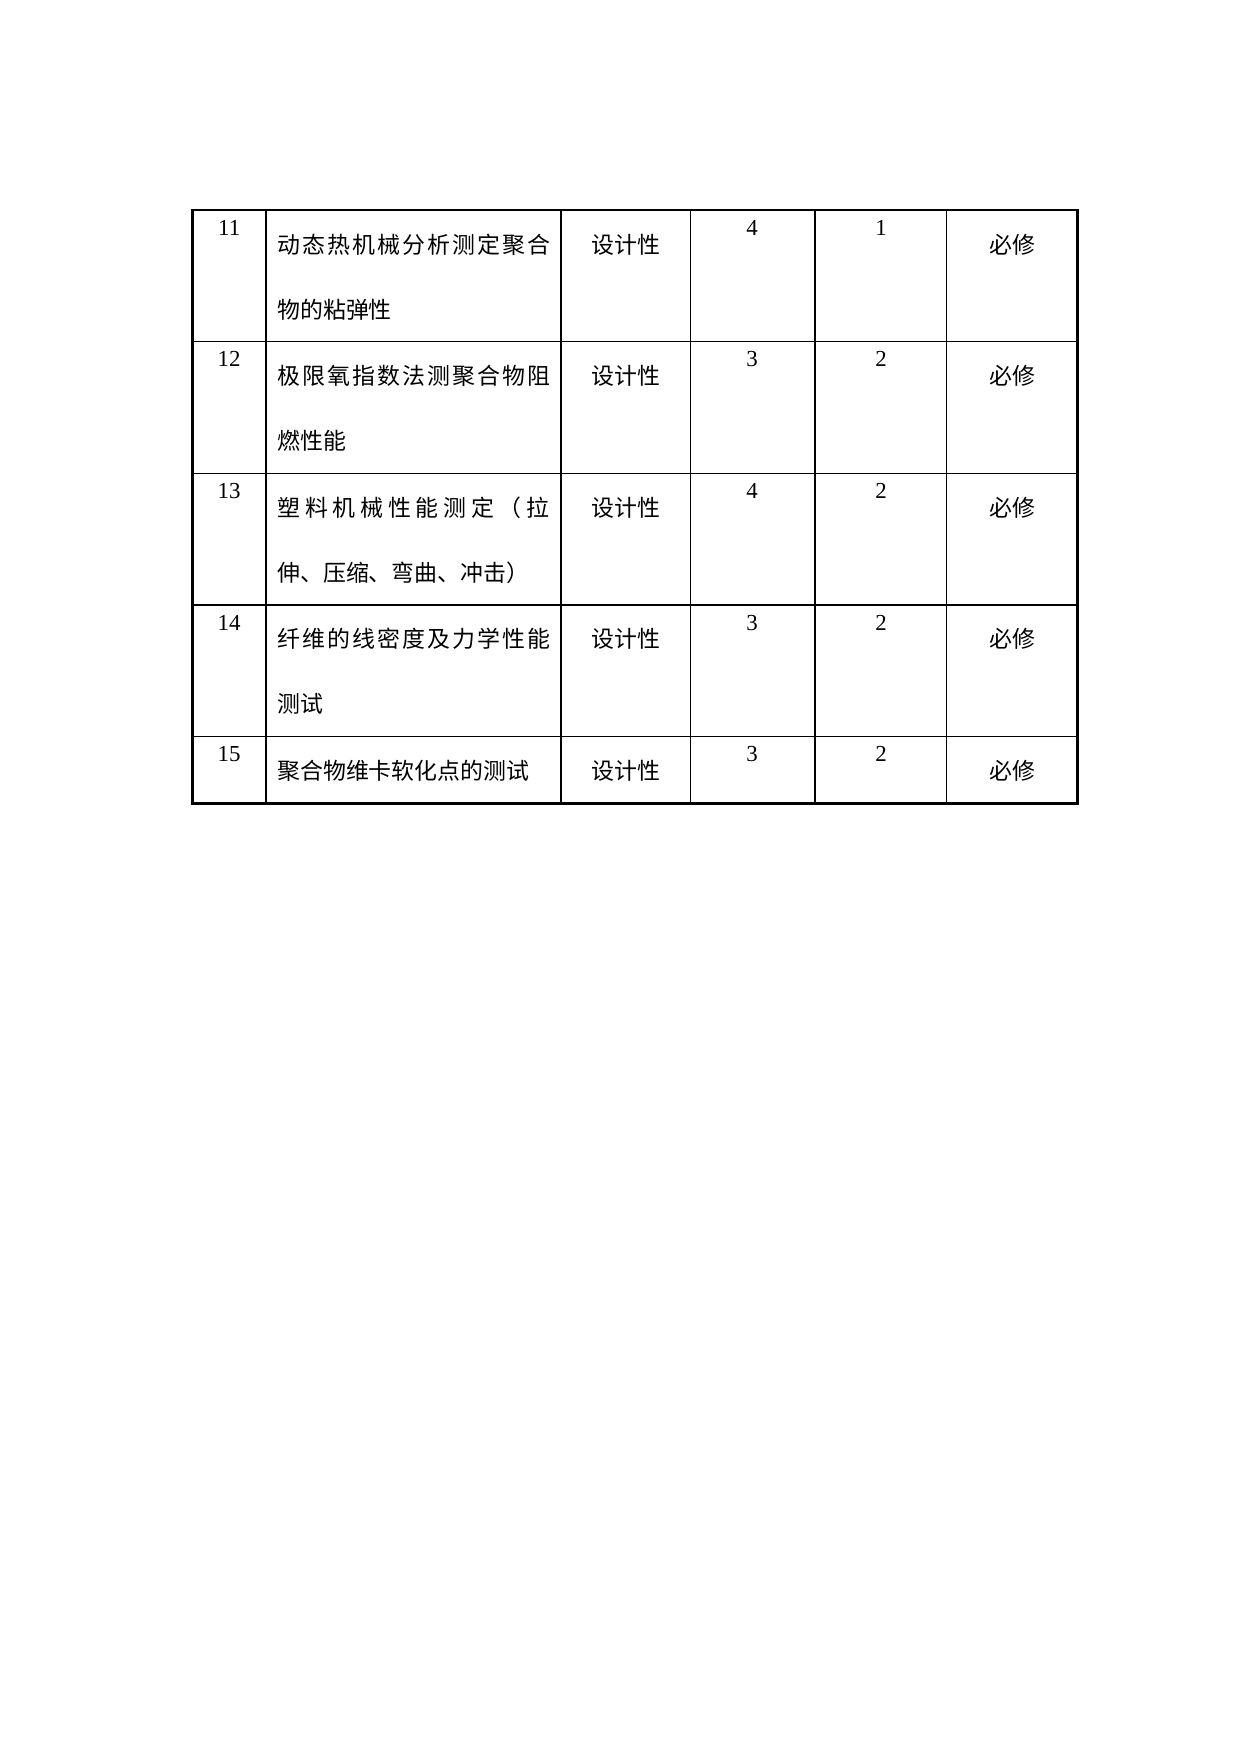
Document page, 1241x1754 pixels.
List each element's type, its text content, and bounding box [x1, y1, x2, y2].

table_cell 15 [194, 737, 265, 802]
table_cell 3 [691, 342, 814, 472]
table_cell 设计性 [562, 211, 690, 341]
table_cell 1 [816, 211, 946, 341]
table_cell 2 [816, 606, 946, 736]
table_cell 动态热机械分析测定聚合物的粘弹性 [267, 211, 560, 341]
table_cell 设计性 [562, 474, 690, 604]
table_cell 必修 [947, 737, 1076, 802]
table_cell 3 [691, 606, 814, 736]
table_cell 14 [194, 606, 265, 736]
table_cell 必修 [947, 211, 1076, 341]
table_cell 4 [691, 211, 814, 341]
table_cell 必修 [947, 474, 1076, 604]
table_cell 12 [194, 342, 265, 472]
table_cell 13 [194, 474, 265, 604]
table_cell 塑料机械性能测定（拉伸、压缩、弯曲、冲击） [267, 474, 560, 604]
table_cell 3 [691, 737, 814, 802]
table_cell 2 [816, 737, 946, 802]
table_cell 2 [816, 474, 946, 604]
table_cell 必修 [947, 342, 1076, 472]
table_cell 设计性 [562, 606, 690, 736]
table_cell 必修 [947, 606, 1076, 736]
table_cell 2 [816, 342, 946, 472]
table_cell 设计性 [562, 737, 690, 802]
table_cell 4 [691, 474, 814, 604]
table_cell 11 [194, 211, 265, 341]
table_cell 极限氧指数法测聚合物阻燃性能 [267, 342, 560, 472]
table_cell 设计性 [562, 342, 690, 472]
table_cell 纤维的线密度及力学性能测试 [267, 606, 560, 736]
table_cell 聚合物维卡软化点的测试 [267, 737, 560, 802]
